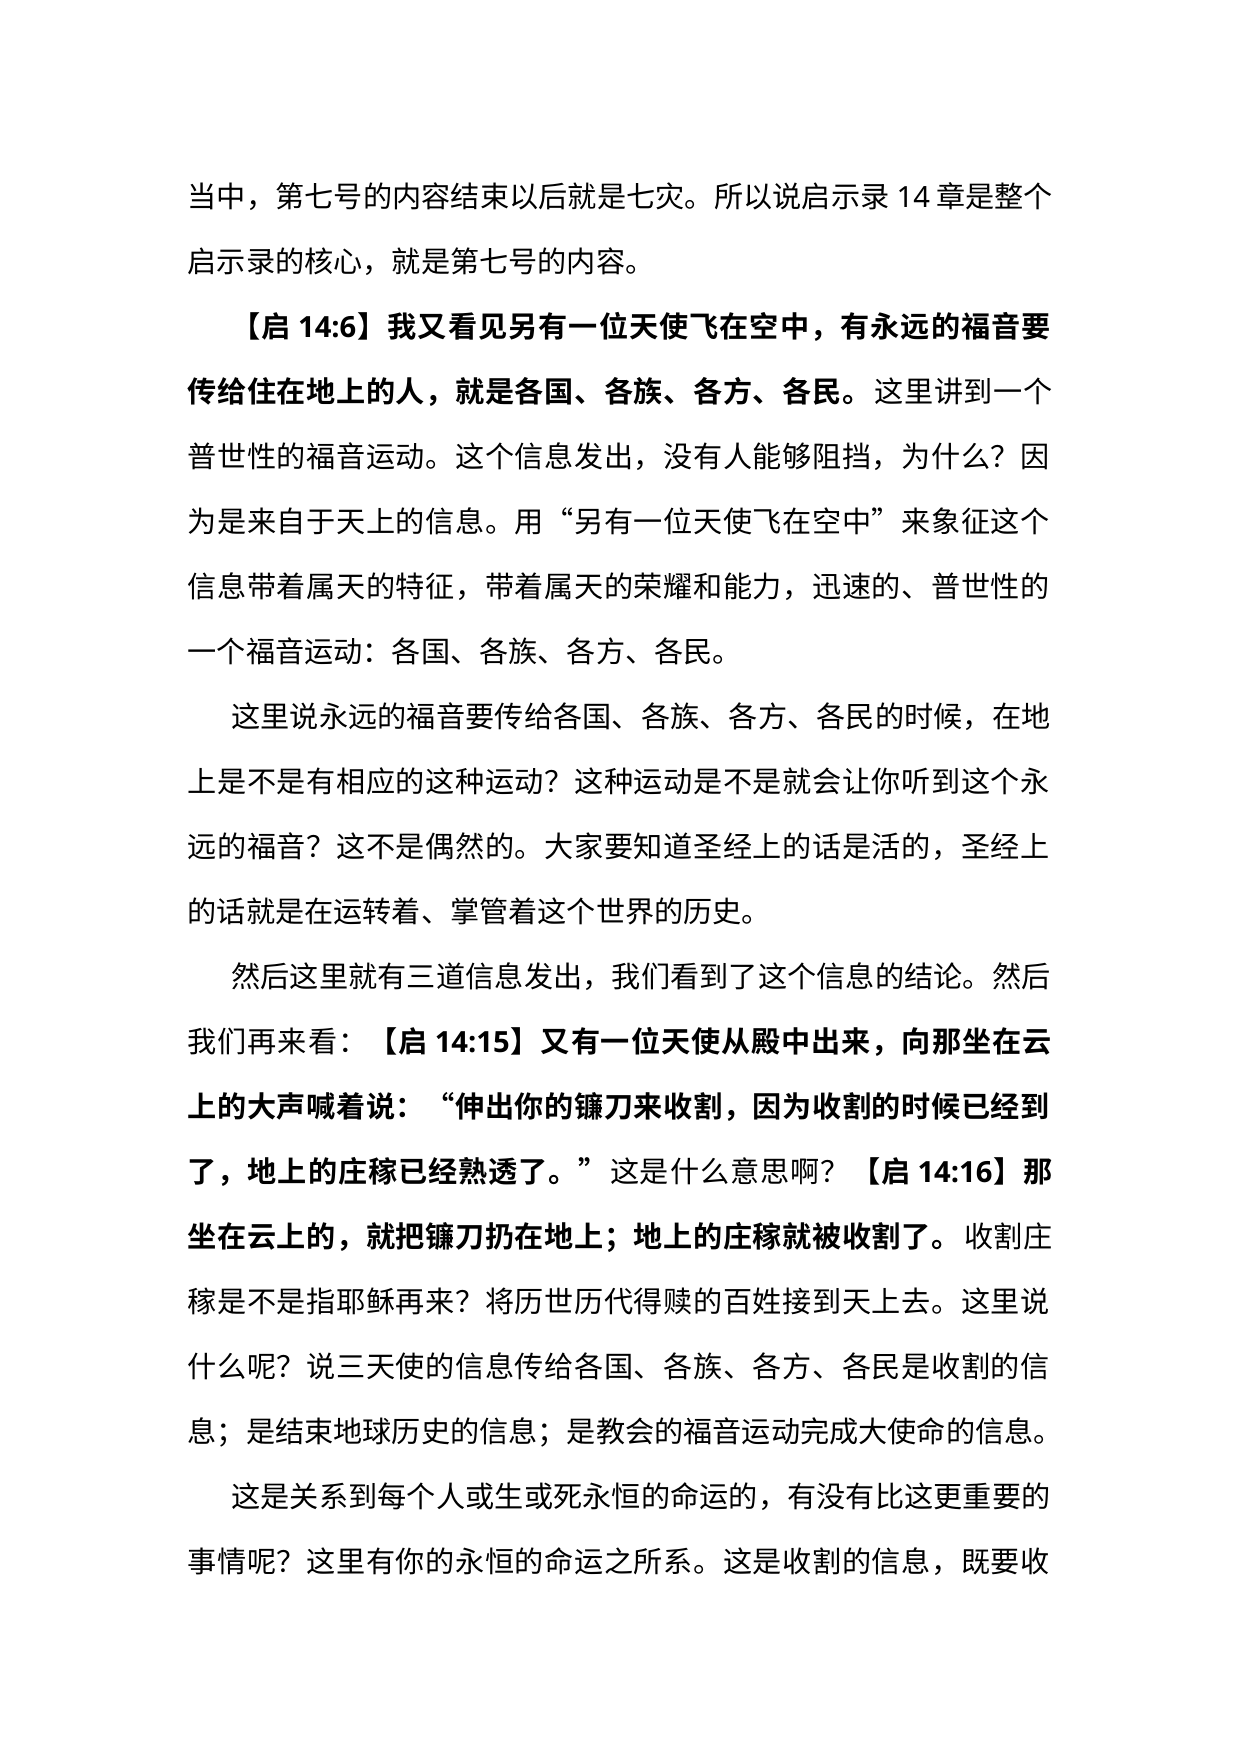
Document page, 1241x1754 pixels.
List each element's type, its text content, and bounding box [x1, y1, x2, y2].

text 然后这里就有三道信息发出，我们看到了这个信息的结论。然后我们再来看：【启14:15】又有一位天使从殿中出来，向那坐在云上的大声喊着说：“伸出你的镰刀来收割，因为收割的时候已经到了，地上的庄稼已经熟透了。”这是什么意思啊？【启14:16】那坐在云上的，就把镰刀扔在地上；地上的庄稼就被收割了。收割庄稼是不是指耶稣再来？将历世历代得赎的百姓接到天上去。这里说什么呢？说三天使的信息传给各国、各族、各方、各民是收割的信息；是结束地球历史的信息；是教会的福音运动完成大使命的信息。 [187, 942, 1053, 1462]
text 【启14:6】我又看见另有一位天使飞在空中，有永远的福音要传给住在地上的人，就是各国、各族、各方、各民。这里讲到一个普世性的福音运动。这个信息发出，没有人能够阻挡，为什么？因为是来自于天上的信息。用“另有一位天使飞在空中”来象征这个信息带着属天的特征，带着属天的荣耀和能力，迅速的、普世性的一个福音运动：各国、各族、各方、各民。 [187, 292, 1053, 388]
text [187, 162, 1053, 292]
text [187, 1462, 1053, 1592]
text 这里说永远的福音要传给各国、各族、各方、各民的时候，在地上是不是有相应的这种运动？这种运动是不是就会让你听到这个永远的福音？这不是偶然的。大家要知道圣经上的话是活的，圣经上的话就是在运转着、掌管着这个世界的历史。 [187, 682, 1053, 942]
text 【启14:6】我又看见另有一位天使飞在空中，有永远的福音要传给住在地上的人，就是各国、各族、各方、各民。这里讲到一个普世性的福音运动。这个信息发出，没有人能够阻挡，为什么？因为是来自于天上的信息。用“另有一位天使飞在空中”来象征这个信息带着属天的特征，带着属天的荣耀和能力，迅速的、普世性的一个福音运动：各国、各族、各方、各民。 [187, 389, 1053, 682]
